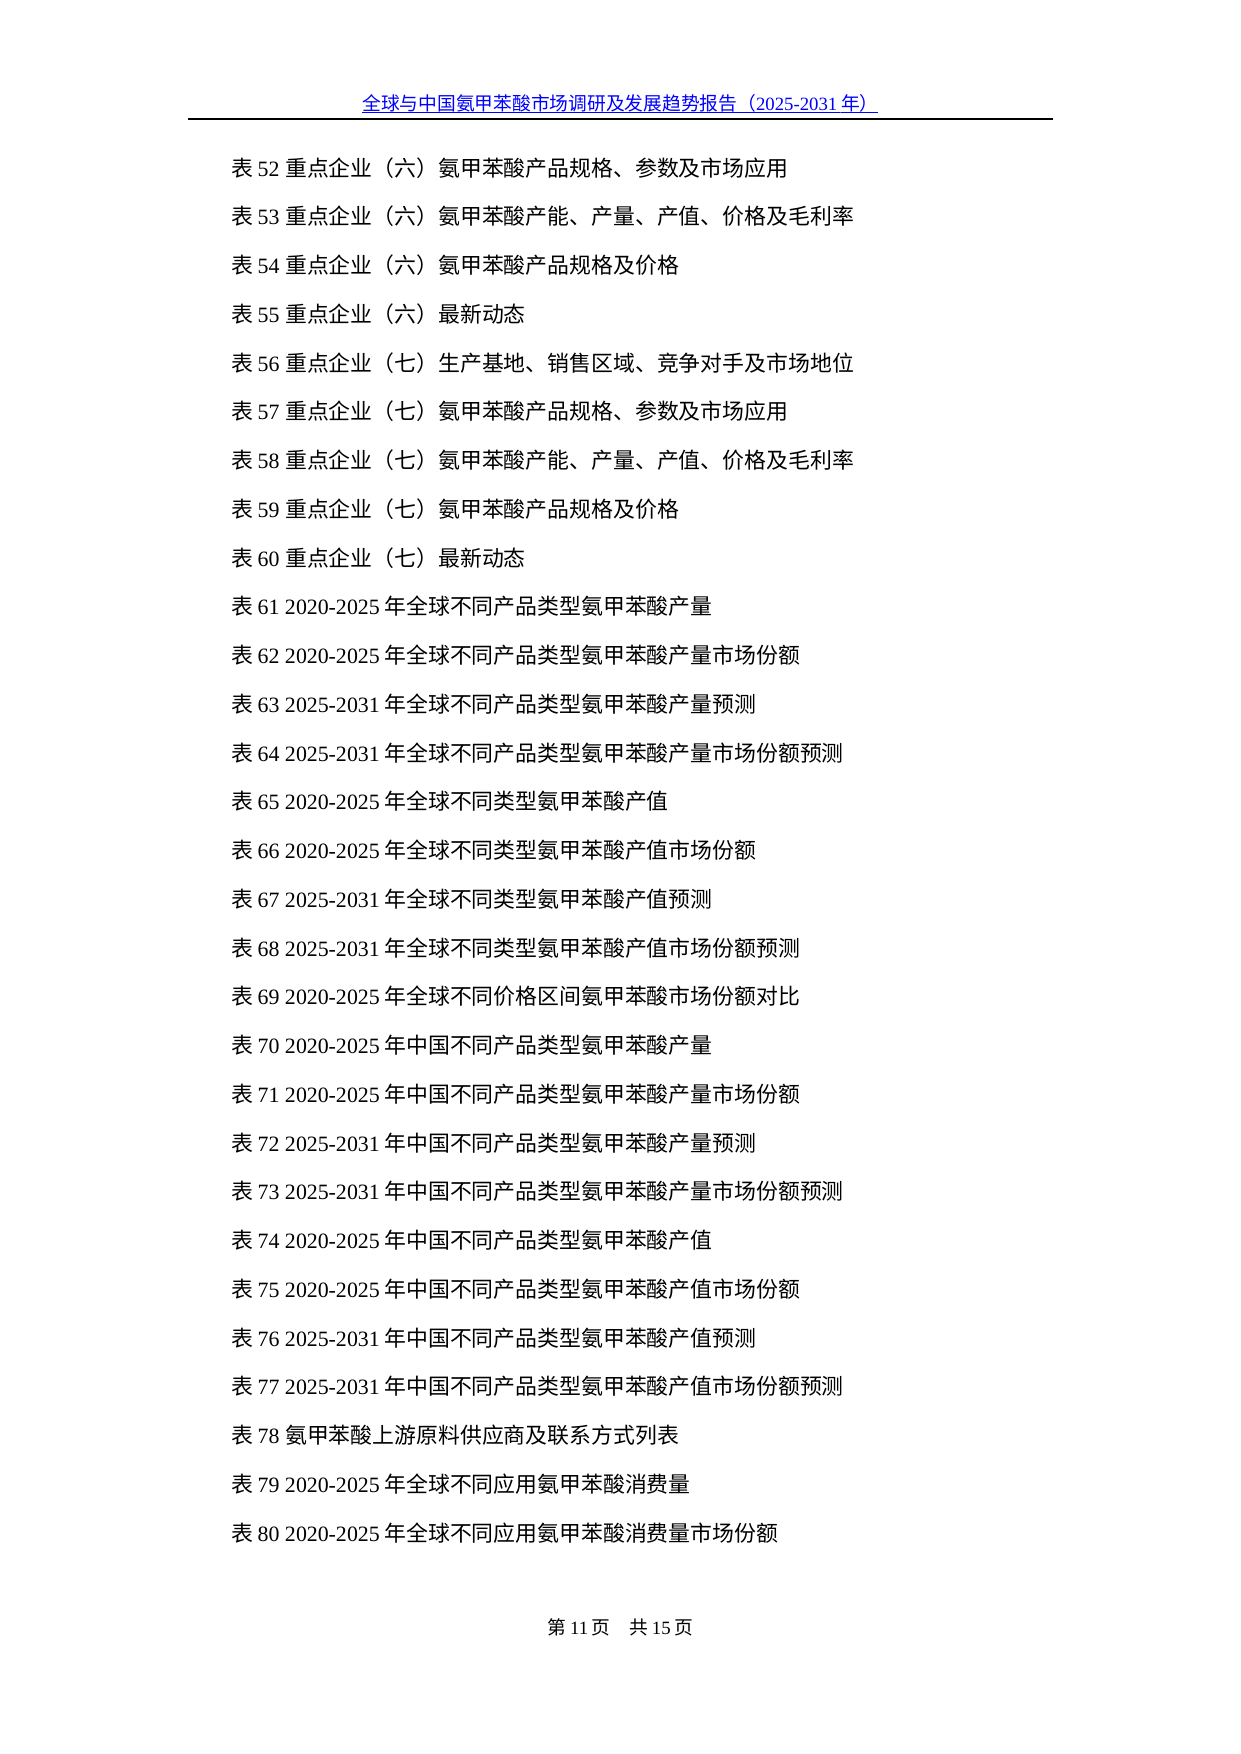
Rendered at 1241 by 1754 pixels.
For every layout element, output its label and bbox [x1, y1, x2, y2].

text [187, 150, 1053, 1548]
